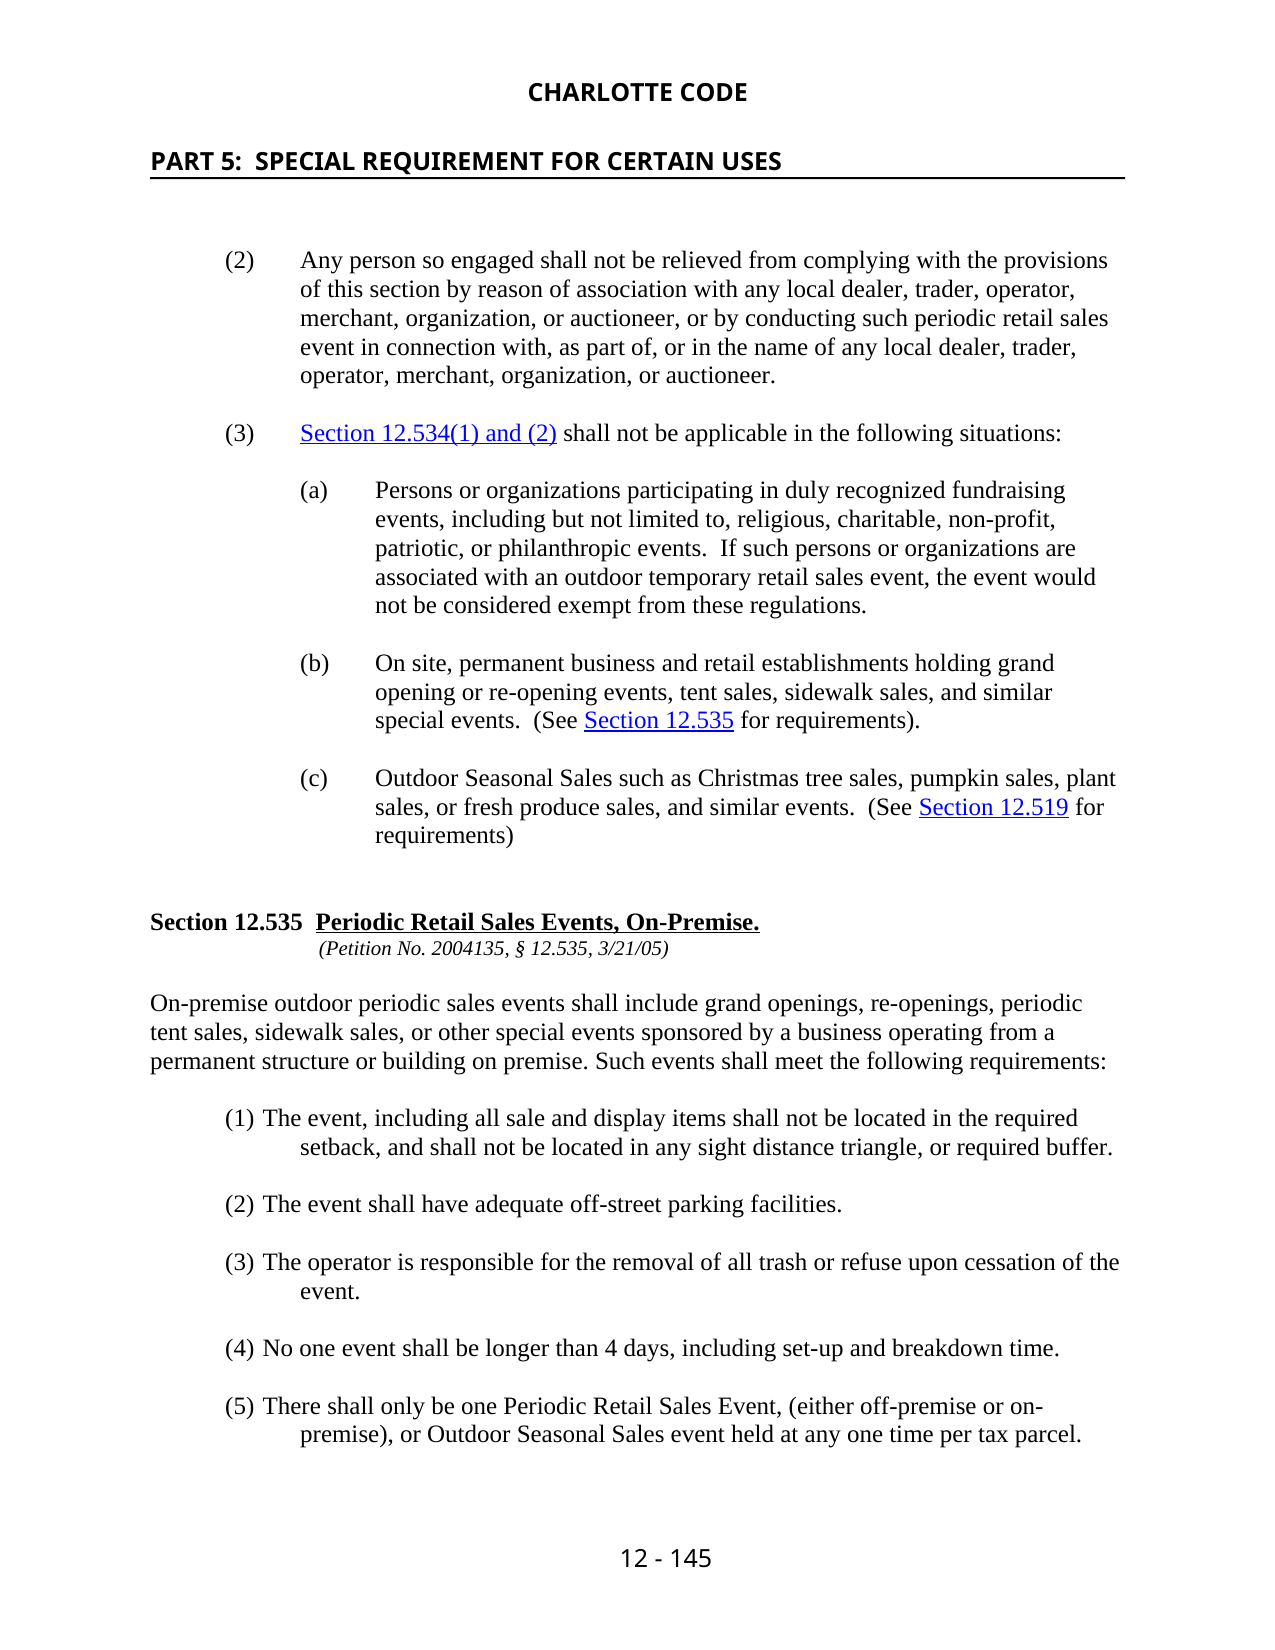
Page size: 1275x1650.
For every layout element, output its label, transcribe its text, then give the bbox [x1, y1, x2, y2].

list There shall only be one Periodic Retail Sales Event, (either off-premise or on-premise), or Outdoor Seasonal Sales event held at any one time per tax parcel. [225, 1391, 1125, 1448]
list The event, including all sale and display items shall not be located in the required setback, and shall not be located in any sight distance triangle, or required buffer. [225, 1103, 1125, 1161]
list On site, permanent business and retail establishments holding grand opening or re-opening events, tent sales, sidewalk sales, and similar special events. (See Section 12.535 for requirements). [300, 648, 1125, 734]
text (3) Section 12.534(1) and (2) shall not be applicable in the following situations: [225, 418, 1125, 447]
list The event shall have adequate off-street parking facilities. [225, 1189, 1125, 1218]
text On-premise outdoor periodic sales events shall include grand openings, re-openings, periodic tent sales, sidewalk sales, or other special events sponsored by a business operating from a permanent structure or building on premise. Such events shall meet the following requirements: [150, 988, 1125, 1074]
list Outdoor Seasonal Sales such as Christmas tree sales, pumpkin sales, plant sales, or fresh produce sales, and similar events. (See Section 12.519 for requirements) [300, 763, 1125, 849]
text (2) Any person so engaged shall not be relieved from complying with the provisions of this section by reason of association with any local dealer, trader, operator, merchant, organization, or auctioneer, or by conducting such periodic retail sales event in connection with, as part of, or in the name of any local dealer, trader, operator, merchant, organization, or auctioneer. [225, 179, 1125, 389]
text Section 12.535 Periodic Retail Sales Events, On-Premise. [150, 907, 1125, 935]
list The operator is responsible for the removal of all trash or refuse upon cessation of the event. [225, 1247, 1125, 1304]
list Persons or organizations participating in duly recognized fundraising events, including but not limited to, religious, charitable, non-profit, patriotic, or philanthropic events. If such persons or organizations are associated with an outdoor temporary retail sales event, the event would not be considered exempt from these regulations. [300, 475, 1125, 619]
list No one event shall be longer than 4 days, including set-up and breakdown time. [225, 1333, 1125, 1362]
text (Petition No. 2004135, § 12.535, 3/21/05) [150, 935, 1125, 959]
